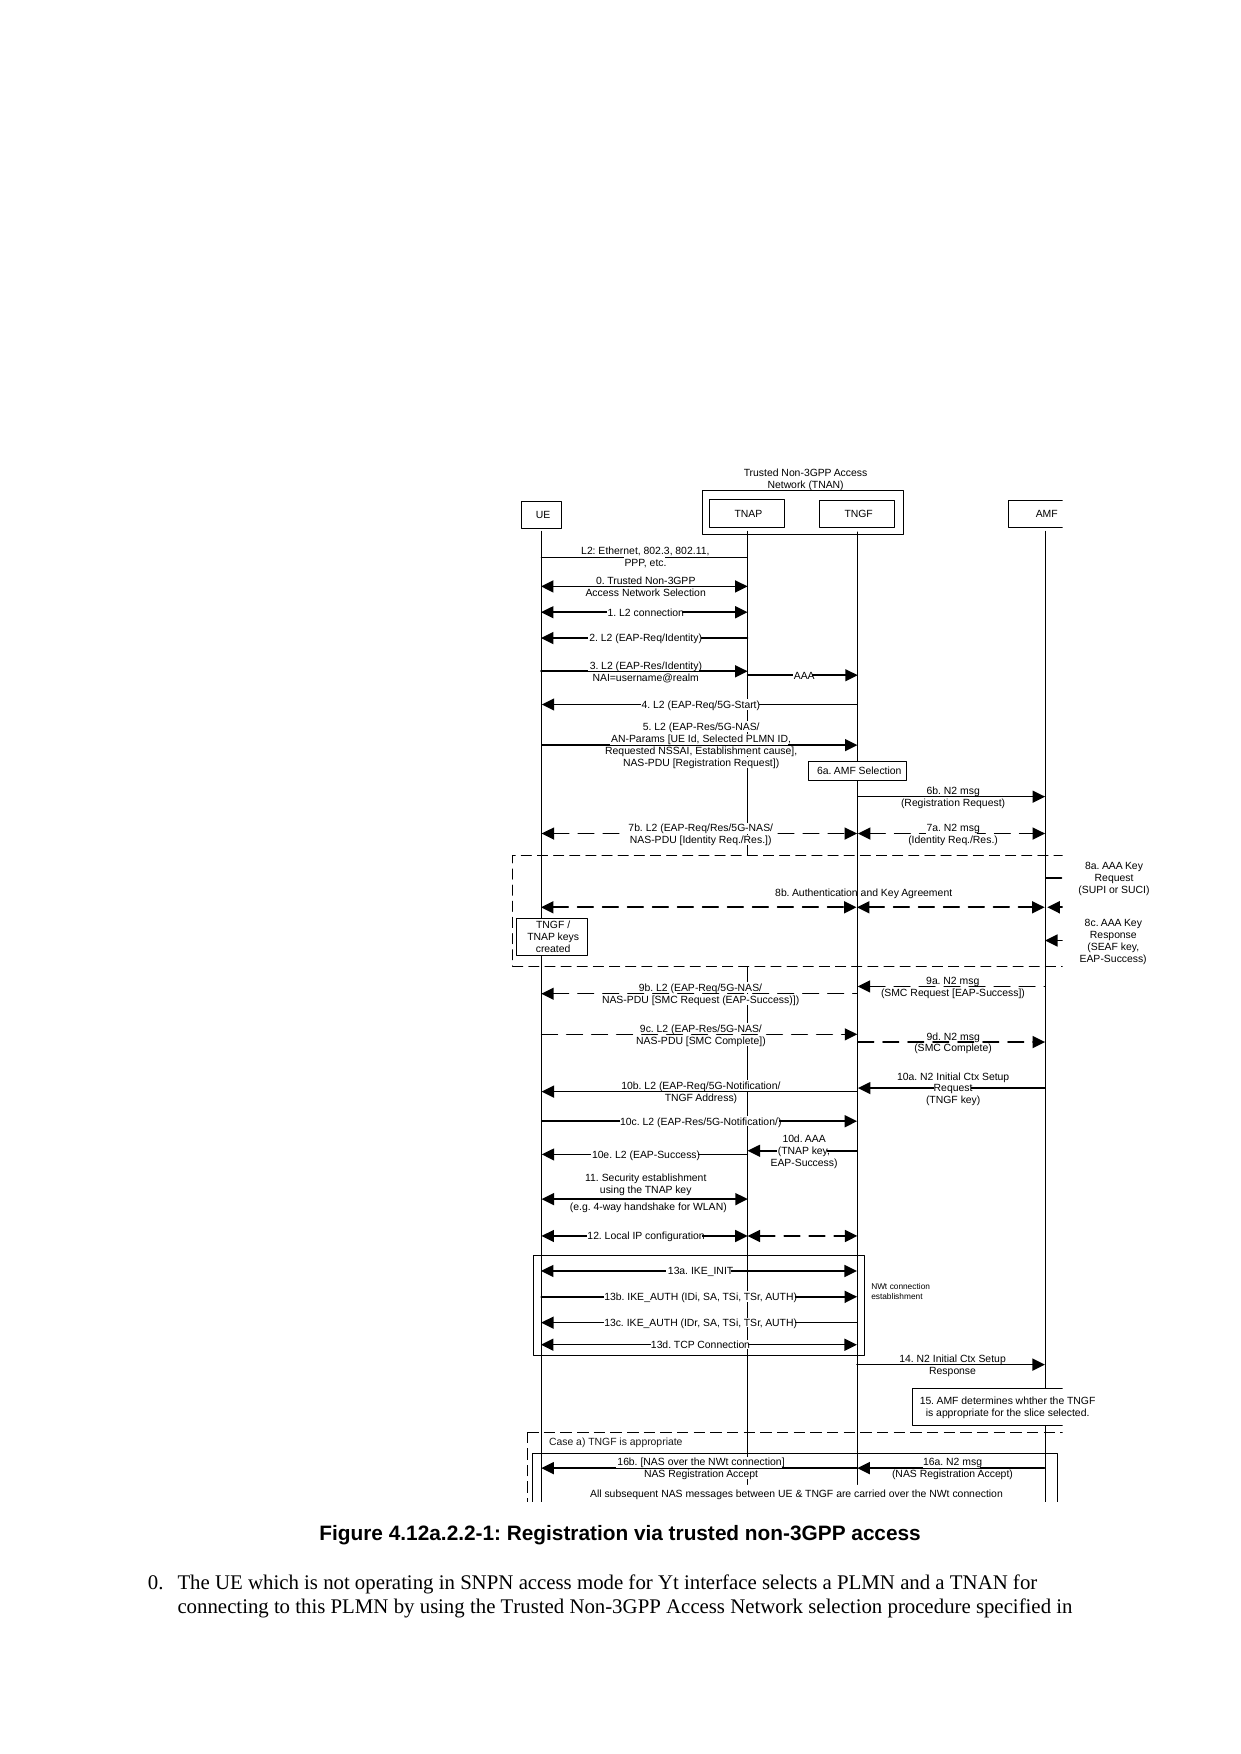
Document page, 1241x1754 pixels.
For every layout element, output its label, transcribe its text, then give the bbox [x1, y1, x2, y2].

text Figure 4.12a.2.2-1: Registration via trusted non-3GPP access [118, 1521, 1122, 1544]
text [148, 1569, 1122, 1618]
